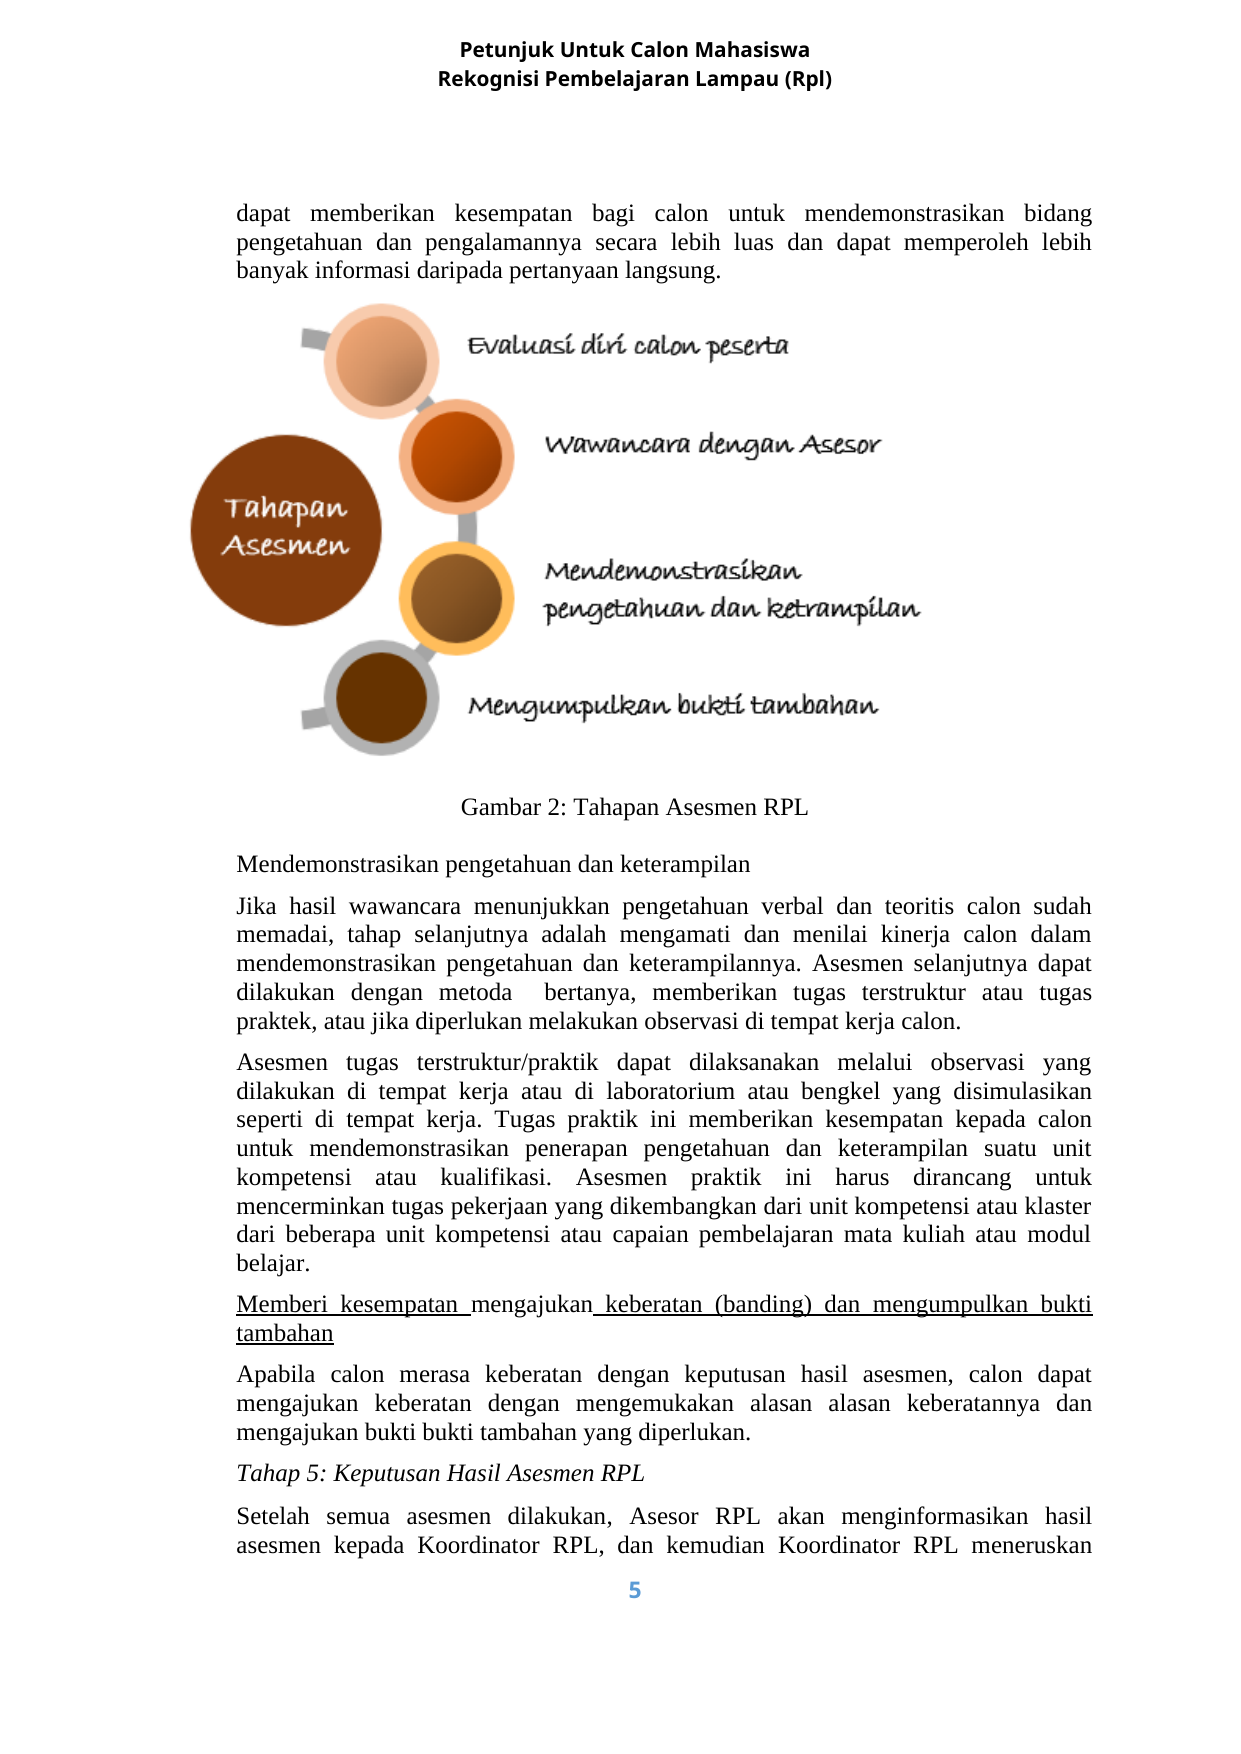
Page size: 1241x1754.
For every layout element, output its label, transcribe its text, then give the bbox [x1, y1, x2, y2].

picture [177, 296, 934, 767]
text Apabila calon merasa keberatan dengan keputusan hasil asesmen, calon dapat mengajukan keberatan dengan mengemukakan alasan alasan keberatannya dan mengajukan bukti bukti tambahan yang diperlukan. [236, 1359, 1092, 1446]
text Gambar 2: Tahapan Asesmen RPL [177, 792, 1092, 821]
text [236, 198, 1092, 284]
text Memberi kesempatan mengajukan keberatan (banding) dan mengumpulkan bukti tambahan [236, 1289, 1092, 1347]
text Asesmen tugas terstruktur/praktik dapat dilaksanakan melalui observasi yang dilakukan di tempat kerja atau di laboratorium atau bengkel yang disimulasikan seperti di tempat kerja. Tugas praktik ini memberikan kesempatan kepada calon untuk mendemonstrasikan penerapan pengetahuan dan keterampilan suatu unit kompetensi atau kualifikasi. Asesmen praktik ini harus dirancang untuk mencerminkan tugas pekerjaan yang dikembangkan dari unit kompetensi atau klaster dari beberapa unit kompetensi atau capaian pembelajaran mata kuliah atau modul belajar. [236, 1047, 1092, 1277]
text Tahap 5: Keputusan Hasil Asesmen RPL [236, 1458, 1092, 1487]
text Mendemonstrasikan pengetahuan dan keterampilan [236, 849, 1092, 878]
text Jika hasil wawancara menunjukkan pengetahuan verbal dan teoritis calon sudah memadai, tahap selanjutnya adalah mengamati dan menilai kinerja calon dalam mendemonstrasikan pengetahuan dan keterampilannya. Asesmen selanjutnya dapat dilakukan dengan metoda bertanya, memberikan tugas terstruktur atau tugas praktek, atau jika diperlukan melakukan observasi di tempat kerja calon. [236, 891, 1092, 1034]
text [236, 1501, 1092, 1559]
